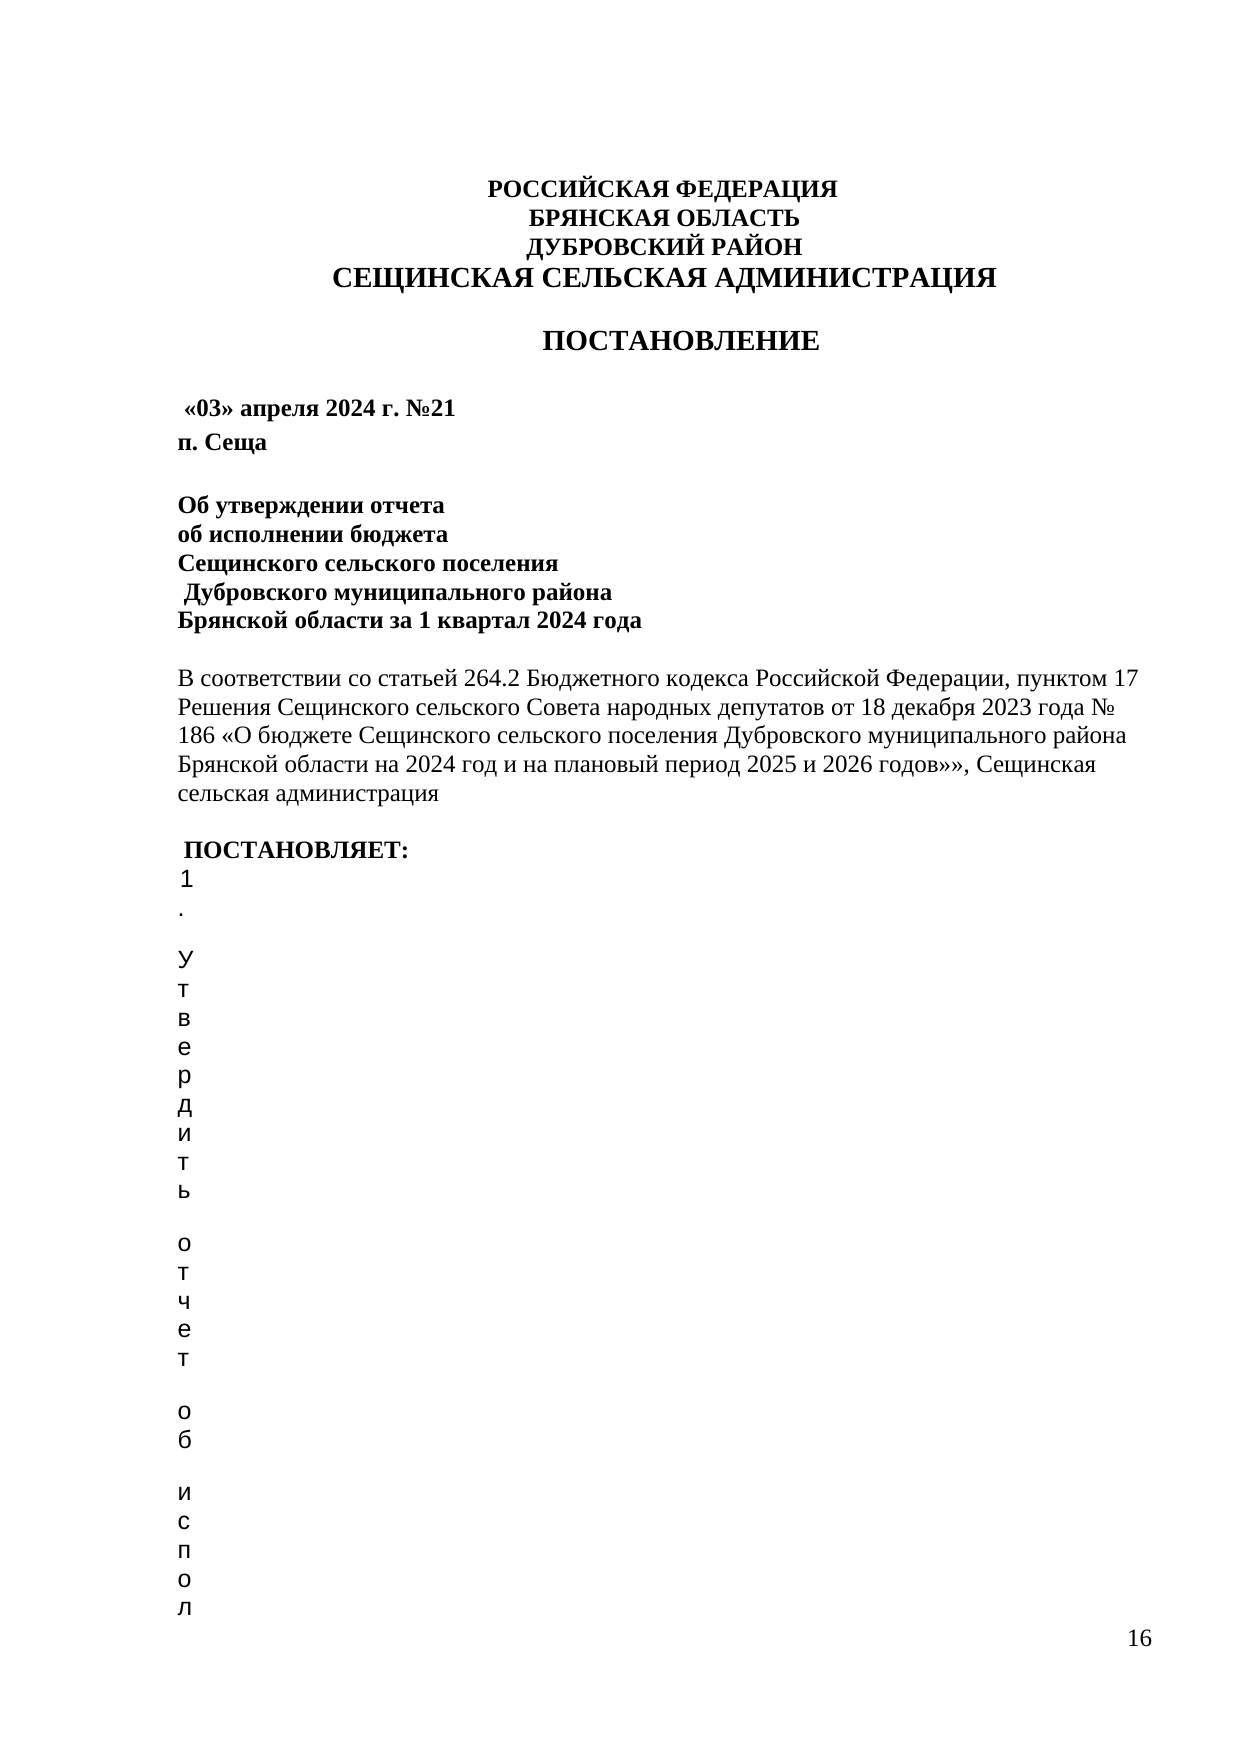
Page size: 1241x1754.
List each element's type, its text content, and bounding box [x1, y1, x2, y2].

text Брянской области за 1 квартал 2024 года [177, 605, 1152, 634]
text п. Сеща [177, 423, 1152, 457]
text ДУБРОВСКИЙ РАЙОН [177, 232, 1152, 260]
text В соответствии со статьей 264.2 Бюджетного кодекса Российской Федерации, пунктом 17 Решения Сещинского сельского Совета народных депутатов от 18 декабря 2023 года № 186 «О бюджете Сещинского сельского поселения Дубровского муниципального района Брянской области на 2024 год и на плановый период 2025 и 2026 годов»», Сещинская сельская администрация [177, 663, 1152, 807]
text ПОСТАНОВЛЯЕТ: [177, 835, 1152, 864]
text ПОСТАНОВЛЕНИЕ [177, 323, 1152, 356]
text Дубровского муниципального района [177, 577, 1152, 605]
text РОССИЙСКАЯ ФЕДЕРАЦИЯ [177, 174, 1067, 203]
text «03» апреля 2024 г. №21 [177, 390, 1152, 423]
text СЕЩИНСКАЯ СЕЛЬСКАЯ АДМИНИСТРАЦИЯ [177, 260, 1152, 294]
text БРЯНСКАЯ ОБЛАСТЬ [177, 203, 1152, 232]
text об исполнении бюджета [177, 519, 1152, 548]
text Об утверждении отчета [177, 490, 1152, 519]
text Сещинского сельского поселения [177, 548, 1152, 577]
